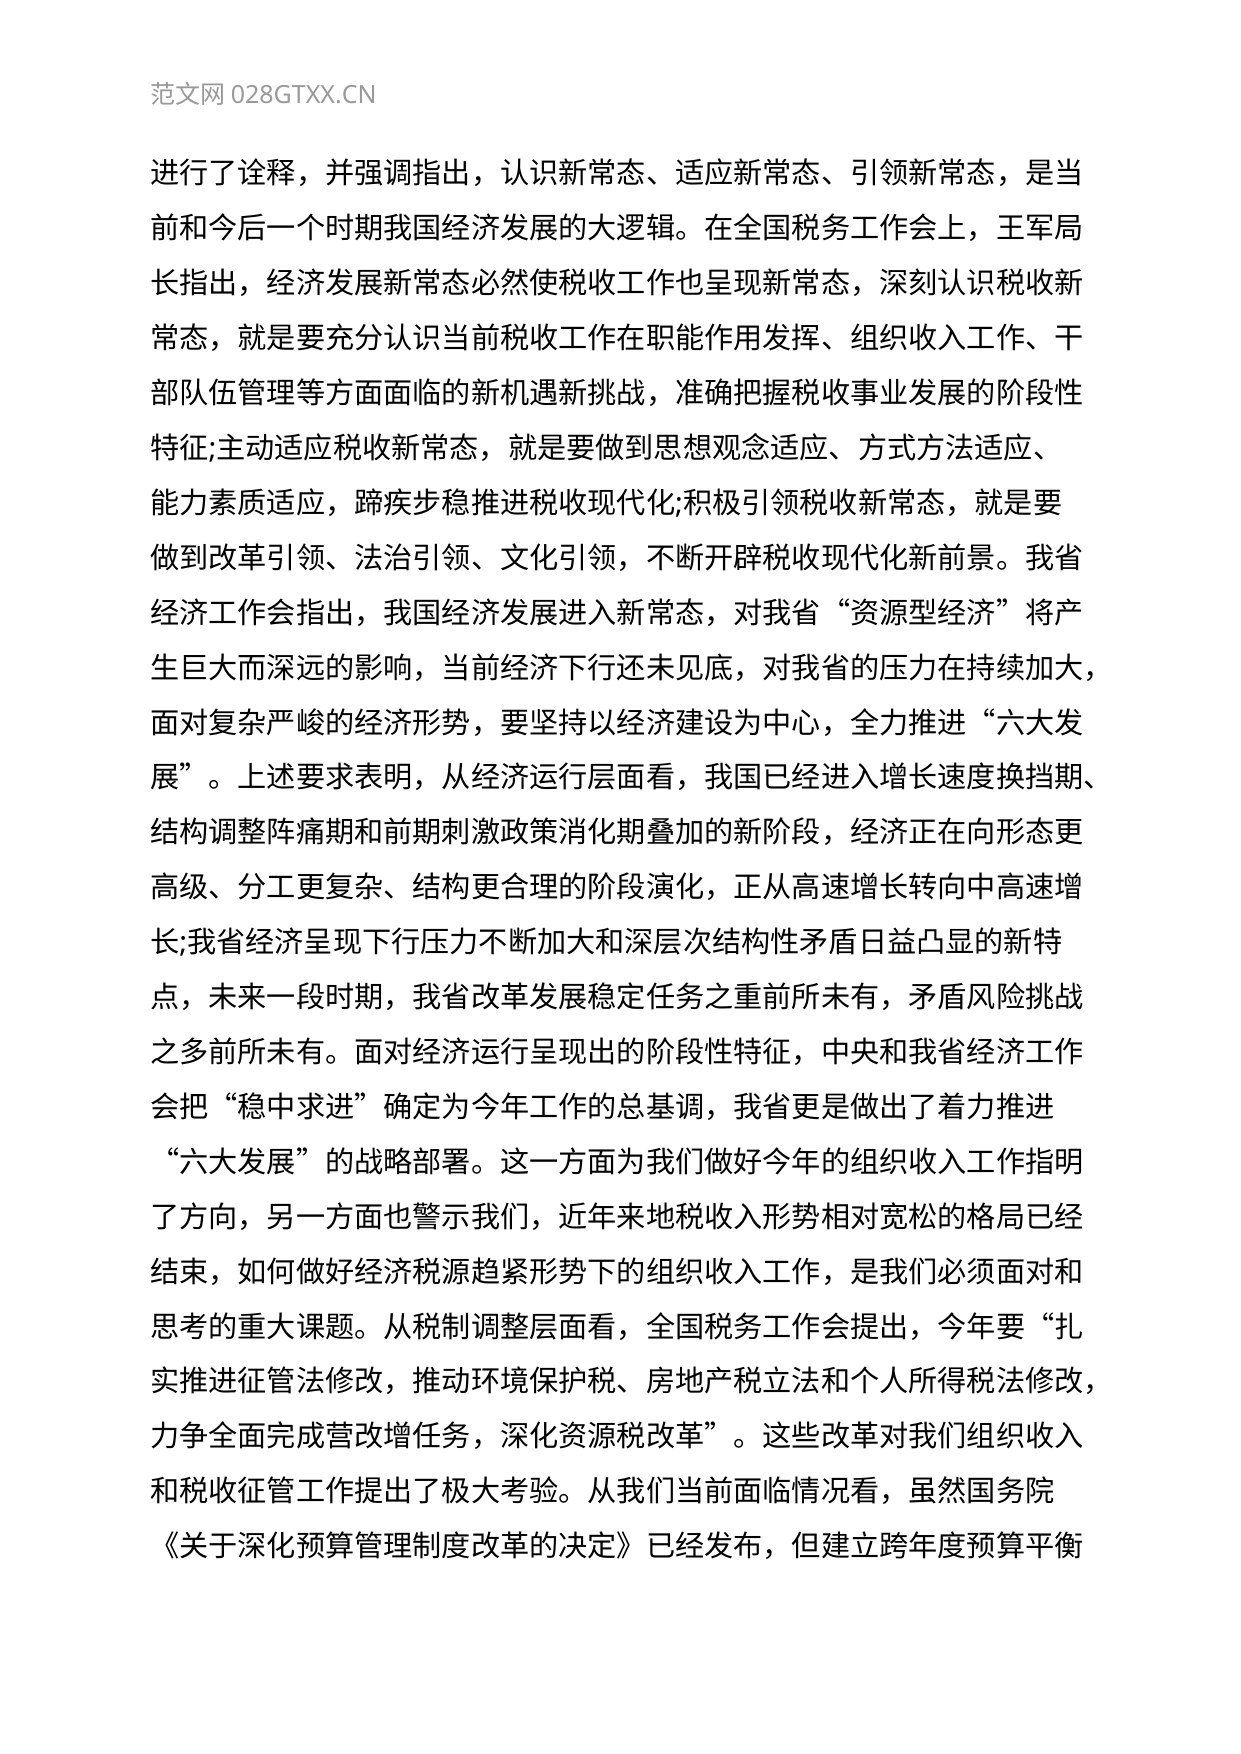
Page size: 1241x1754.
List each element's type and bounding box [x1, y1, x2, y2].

text [150, 150, 1090, 1565]
